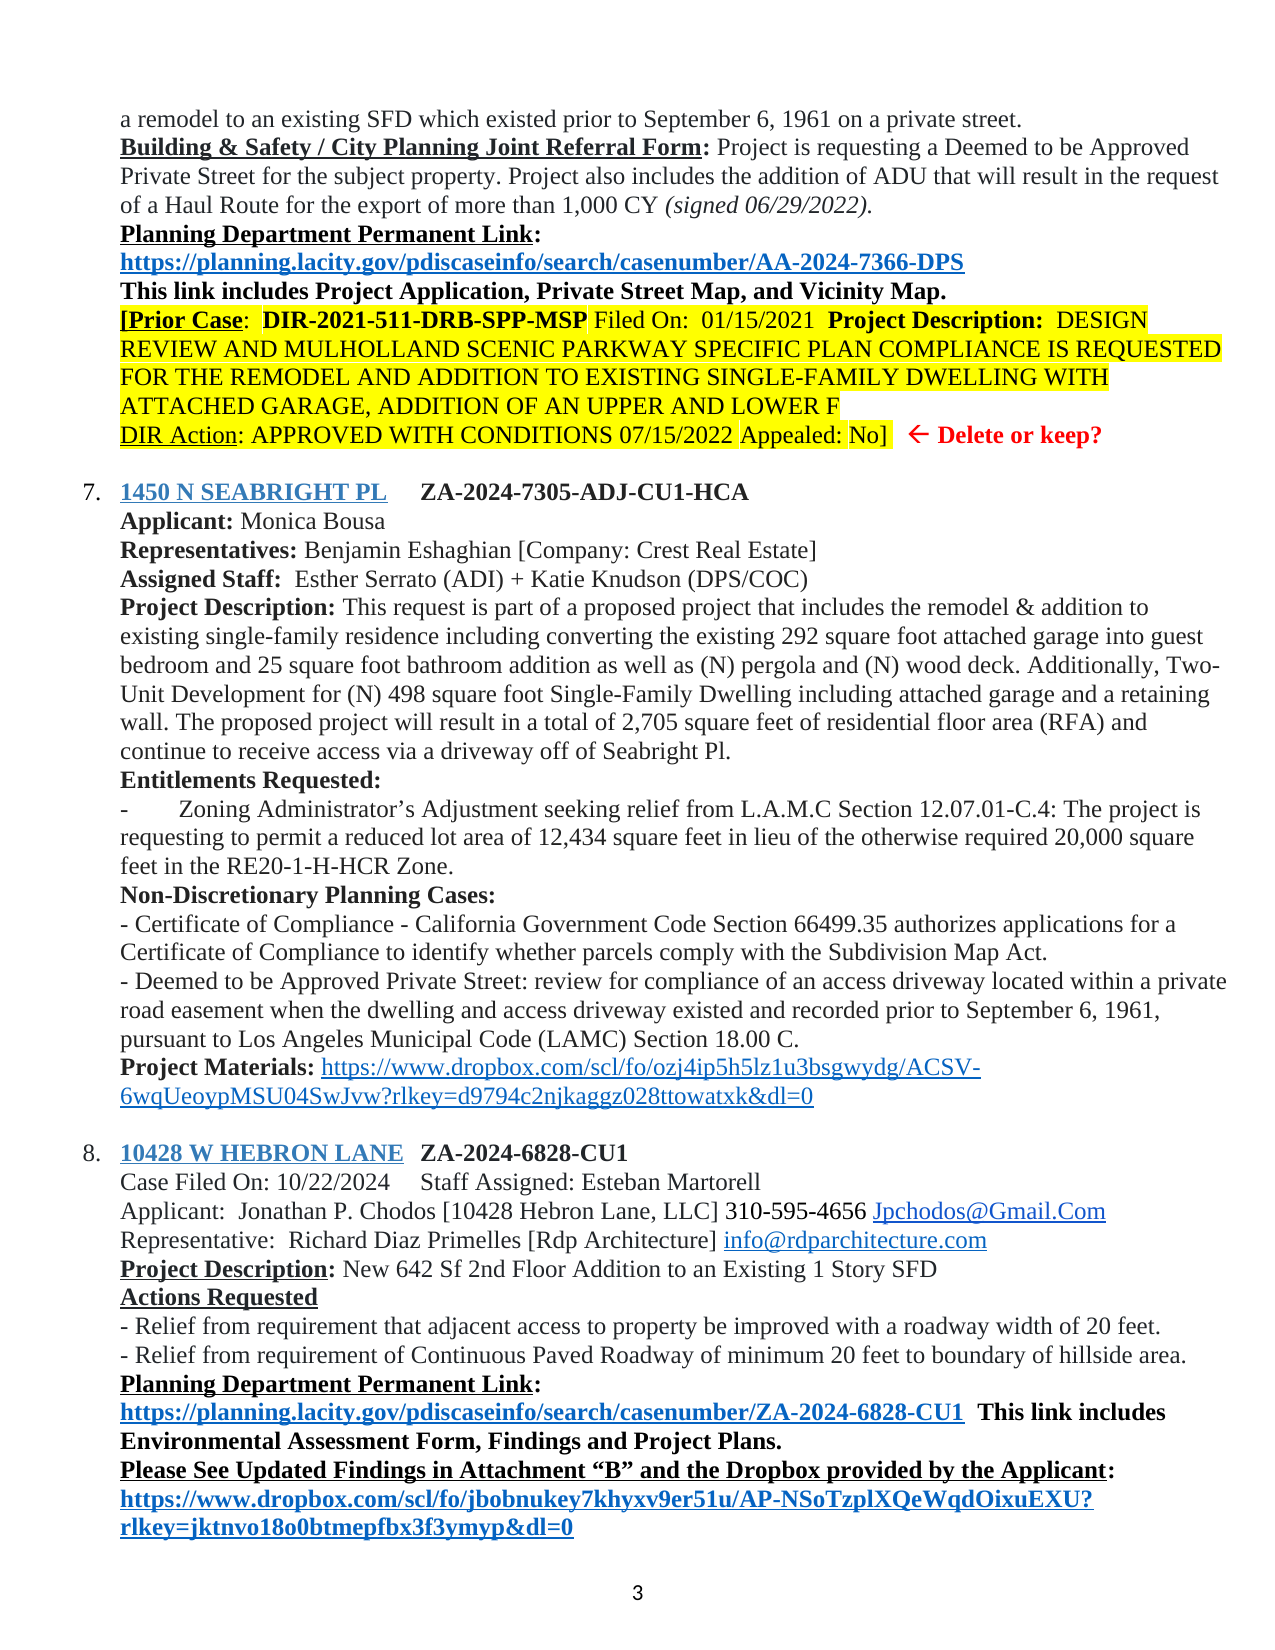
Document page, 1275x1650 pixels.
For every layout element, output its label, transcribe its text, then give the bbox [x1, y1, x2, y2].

list 10428 W HEBRON LANE ZA-2024-6828-CU1 [82, 1139, 1230, 1167]
text Representatives: Benjamin Eshaghian [Company: Crest Real Estate] [45, 535, 1230, 564]
text Non-Discretionary Planning Cases: [45, 880, 1230, 909]
text Project Description: New 642 Sf 2nd Floor Addition to an Existing 1 Story SFD [45, 1254, 1230, 1282]
list 1450 N SEABRIGHT PL ZA-2024-7305-ADJ-CU1-HCA [82, 477, 1230, 506]
text Project Description: This request is part of a proposed project that includes the remodel & addition to existing single-family residence including converting the existing 292 square foot attached garage into guest bedroom and 25 square foot bathroom addition as well as (N) pergola and (N) wood deck. Additionally, Two-Unit Development for (N) 498 square foot Single-Family Dwelling including attached garage and a retaining wall. The proposed project will result in a total of 2,705 square feet of residential floor area (RFA) and continue to receive access via a driveway off of Seabright Pl. [120, 592, 1230, 765]
text - Deemed to be Approved Private Street: review for compliance of an access driveway located within a private road easement when the dwelling and access driveway existed and recorded prior to September 6, 1961, pursuant to Los Angeles Municipal Code (LAMC) Section 18.00 C. [120, 966, 1230, 1052]
text [Prior Case: DIR-2021-511-DRB-SPP-MSP Filed On: 01/15/2021 Project Description: DESIGN REVIEW AND MULHOLLAND SCENIC PARKWAY SPECIFIC PLAN COMPLIANCE IS REQUESTED FOR THE REMODEL AND ADDITION TO EXISTING SINGLE-FAMILY DWELLING WITH ATTACHED GARAGE, ADDITION OF AN UPPER AND LOWER F DIR Action: APPROVED WITH CONDITIONS 07/15/2022 Appealed: No] Delete or keep? [120, 305, 1230, 449]
text Representative: Richard Diaz Primelles [Rdp Architecture] info@rdparchitecture.com [45, 1225, 1230, 1254]
text Case Filed On: 10/22/2024 Staff Assigned: Esteban Martorell [45, 1167, 1230, 1196]
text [120, 104, 1230, 305]
text Assigned Staff: Esther Serrato (ADI) + Katie Knudson (DPS/COC) [45, 564, 1230, 592]
text Actions Requested - Relief from requirement that adjacent access to property be improved with a roadway width of 20 feet. - Relief from requirement of Continuous Paved Roadway of minimum 20 feet to boundary of hillside area. Planning Department Permanent Link: https://planning.lacity.gov/pdiscaseinfo/search/casenumber/ZA-2024-6828-CU1 This link includes Environmental Assessment Form, Findings and Project Plans. Please See Updated Findings in Attachment “B” and the Dropbox provided by the Applicant: [120, 1282, 1230, 1484]
text - Certificate of Compliance - California Government Code Section 66499.35 authorizes applications for a Certificate of Compliance to identify whether parcels comply with the Subdivision Map Act. [120, 909, 1230, 966]
text Project Materials: https://www.dropbox.com/scl/fo/ozj4ip5h5lz1u3bsgwydg/ACSV-6wqUeoypMSU04SwJvw?rlkey=d9794c2njkaggz028ttowatxk&dl=0 [120, 1052, 1230, 1110]
text - Zoning Administrator’s Adjustment seeking relief from L.A.M.C Section 12.07.01-C.4: The project is requesting to permit a reduced lot area of 12,434 square feet in lieu of the otherwise required 20,000 square feet in the RE20-1-H-HCR Zone. [120, 794, 1230, 880]
text Applicant: Jonathan P. Chodos [10428 Hebron Lane, LLC] 310-595-4656 Jpchodos@Gmail.Com [120, 1196, 1230, 1225]
text https://www.dropbox.com/scl/fo/jbobnukey7khyxv9er51u/AP-NSoTzplXQeWqdOixuEXU?rlkey=jktnvo18o0btmepfbx3f3ymyp&dl=0 [120, 1484, 1230, 1541]
text Entitlements Requested: [45, 765, 1230, 794]
text Applicant: Monica Bousa [45, 506, 1230, 535]
